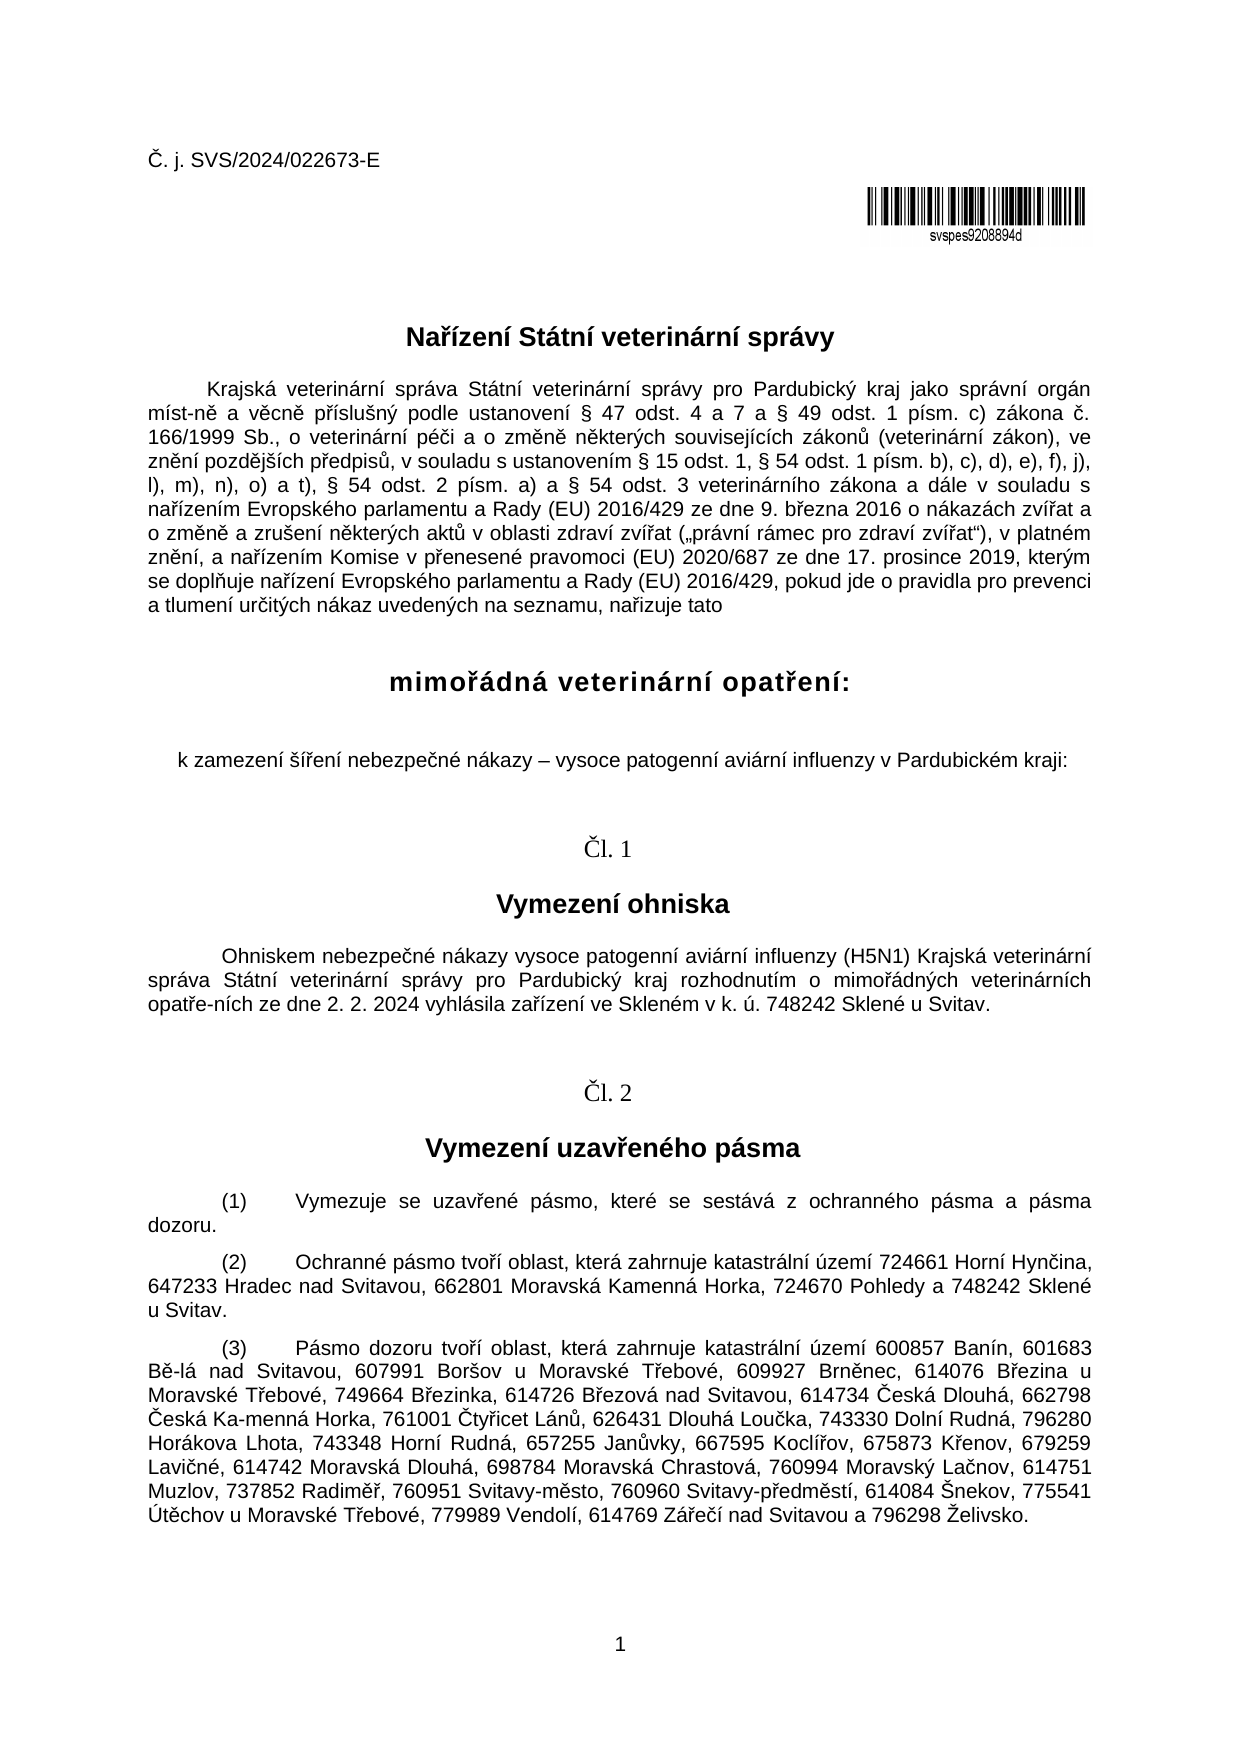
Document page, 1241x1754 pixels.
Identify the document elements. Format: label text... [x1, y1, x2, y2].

list Ochranné pásmo tvoří oblast, která zahrnuje katastrální území 724661 Horní Hynčina, 647233 Hradec nad Svitavou, 662801 Moravská Kamenná Horka, 724670 Pohledy a 748242 Sklené u Svitav. [148, 1250, 1093, 1322]
list Vymezuje se uzavřené pásmo, které se sestává z ochranného pásma a pásma dozoru. [148, 1188, 1093, 1236]
text Vymezení uzavřeného pásma [133, 1132, 1093, 1163]
text Krajská veterinární správa Státní veterinární správy pro Pardubický kraj jako správní orgán míst-ně a věcně příslušný podle ustanovení § 47 odst. 4 a 7 a § 49 odst. 1 písm. c) zákona č. 166/1999 Sb., o veterinární péči a o změně některých souvisejících zákonů (veterinární zákon), ve znění pozdějších předpisů, v souladu s ustanovením § 15 odst. 1, § 54 odst. 1 písm. b), c), d), e), f), j), l), m), n), o) a t), § 54 odst. 2 písm. a) a § 54 odst. 3 veterinárního zákona a dále v souladu s nařízením Evropského parlamentu a Rady (EU) 2016/429 ze dne 9. března 2016 o nákazách zvířat a o změně a zrušení některých aktů v oblasti zdraví zvířat („právní rámec pro zdraví zvířat“), v platném znění, a nařízením Komise v přenesené pravomoci (EU) 2020/687 ze dne 17. prosince 2019, kterým se doplňuje nařízení Evropského parlamentu a Rady (EU) 2016/429, pokud jde o pravidla pro prevenci a tlumení určitých nákaz uvedených na seznamu, nařizuje tato [148, 377, 1093, 616]
list k zamezení šíření nebezpečné nákazy – vysoce patogenní aviární influenzy v Pardubickém kraji: [177, 748, 1093, 772]
list Pásmo dozoru tvoří oblast, která zahrnuje katastrální území 600857 Banín, 601683 Bě-lá nad Svitavou, 607991 Boršov u Moravské Třebové, 609927 Brněnec, 614076 Březina u Moravské Třebové, 749664 Březinka, 614726 Březová nad Svitavou, 614734 Česká Dlouhá, 662798 Česká Ka-menná Horka, 761001 Čtyřicet Lánů, 626431 Dlouhá Loučka, 743330 Dolní Rudná, 796280 Horákova Lhota, 743348 Horní Rudná, 657255 Janůvky, 667595 Koclířov, 675873 Křenov, 679259 Lavičné, 614742 Moravská Dlouhá, 698784 Moravská Chrastová, 760994 Moravský Lačnov, 614751 Muzlov, 737852 Radiměř, 760951 Svitavy-město, 760960 Svitavy-předměstí, 614084 Šnekov, 775541 Útěchov u Moravské Třebové, 779989 Vendolí, 614769 Zářečí nad Svitavou a 796298 Želivsko. [148, 1335, 1093, 1527]
text Č. j. [148, 148, 1093, 172]
text Vymezení ohniska [133, 888, 1093, 919]
text Ohniskem nebezpečné nákazy vysoce patogenní aviární influenzy (H5N1) Krajská veterinární správa Státní veterinární správy pro Pardubický kraj rozhodnutím o mimořádných veterinárních opatře-ních ze dne 2. 2. 2024 vyhlásila zařízení ve Skleném v k. ú. 748242 Sklené u Svitav. [148, 944, 1093, 1016]
picture [860, 187, 1093, 247]
text mimořádná veterinární opatření: [148, 666, 1093, 698]
text Nařízení Státní veterinární správy [148, 321, 1093, 352]
